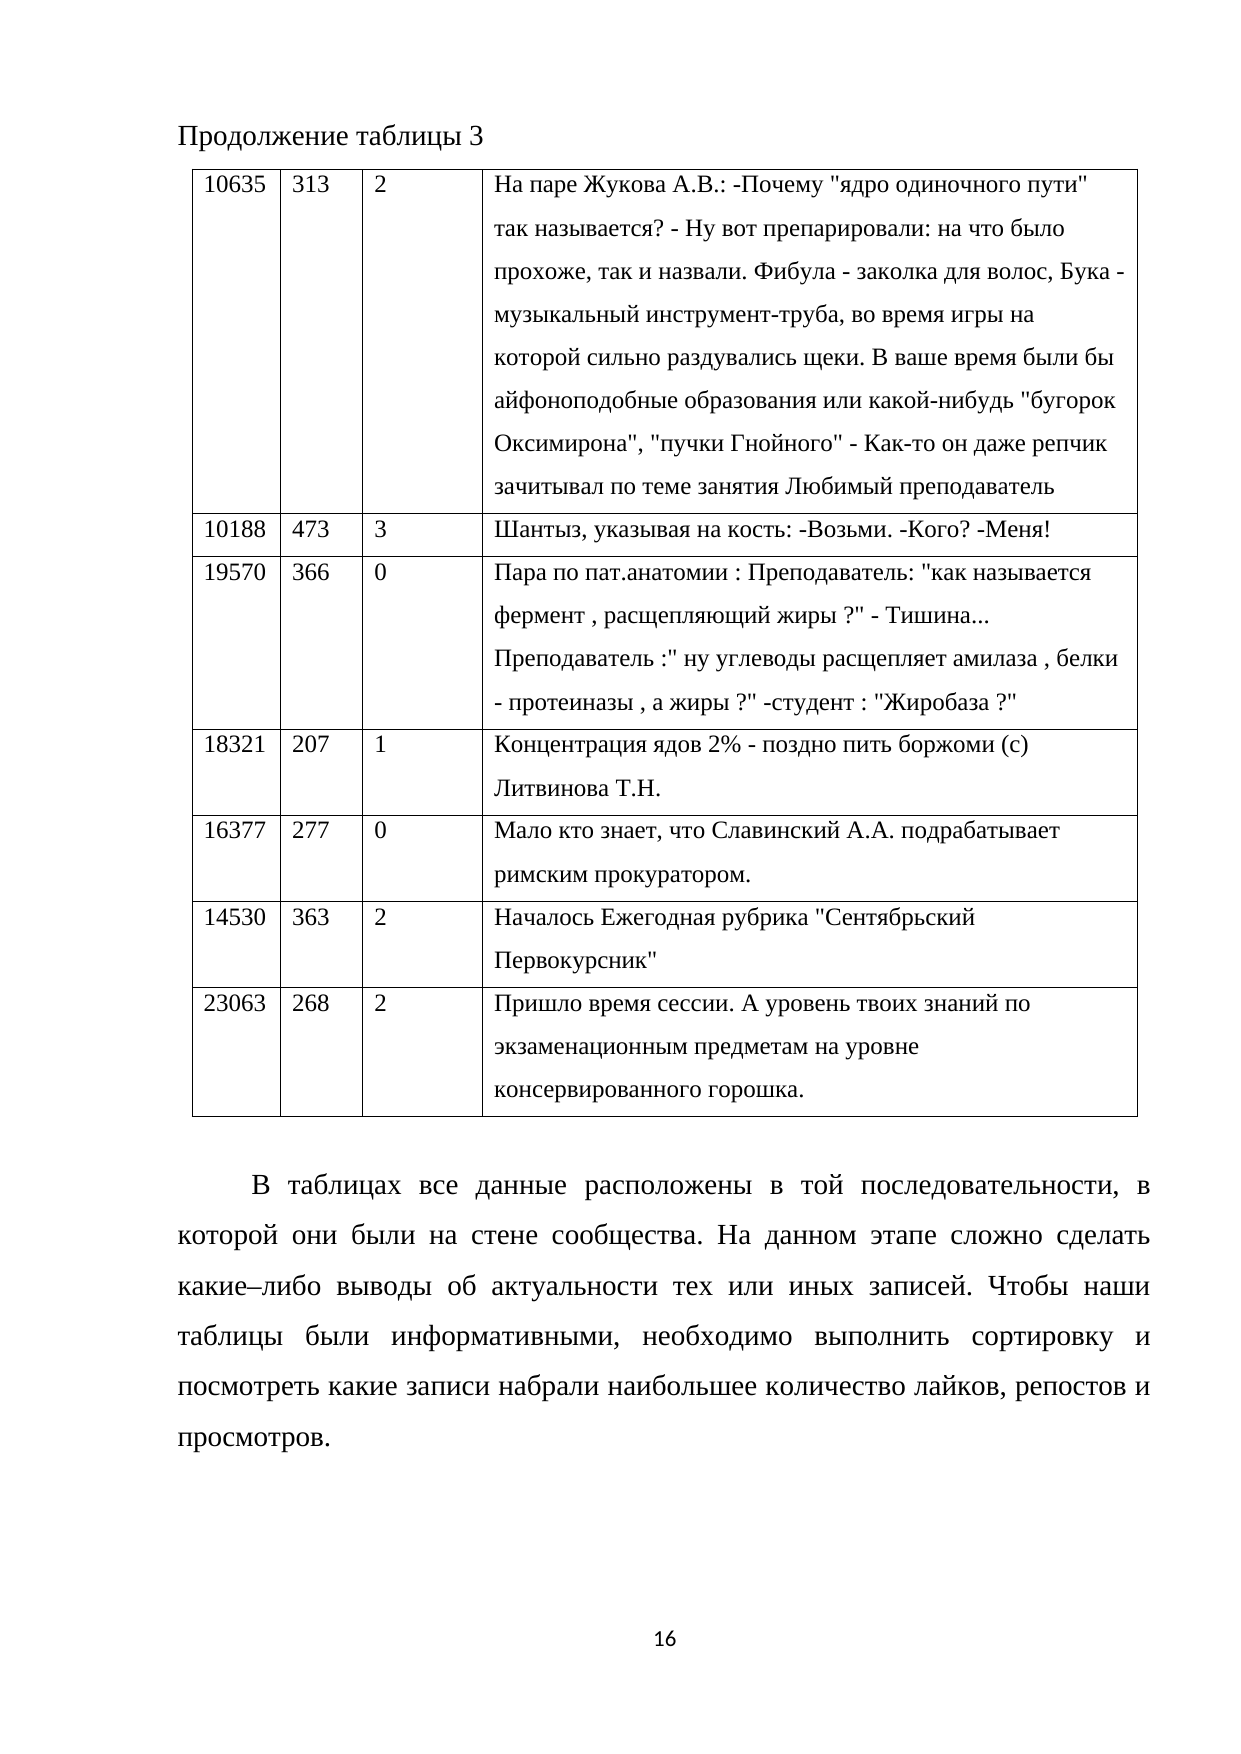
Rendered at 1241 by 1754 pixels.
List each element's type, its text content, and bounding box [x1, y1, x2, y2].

table_cell 0 [363, 816, 482, 901]
table_cell Пара по пат.анатомии : Преподаватель: "как называется фермент , расщепляющий жиры ?" - Тишина... Преподаватель :" ну углеводы расщепляет амилаза , белки - протеиназы , а жиры ?" -студент : "Жиробаза ?" [483, 557, 1137, 728]
table_cell 16377 [193, 816, 280, 901]
table_cell Концентрация ядов 2% - поздно пить боржоми (с) Литвинова Т.Н. [483, 730, 1137, 814]
text Продолжение таблицы 3 [177, 118, 1152, 152]
table_cell Пришло время сессии. А уровень твоих знаний по экзаменационным предметам на уровне консервированного горошка. [483, 988, 1137, 1116]
table_cell 366 [281, 557, 362, 728]
table_cell 18321 [193, 730, 280, 814]
table_cell 363 [281, 902, 362, 987]
table_cell Мало кто знает, что Славинский А.А. подрабатывает римским прокуратором. [483, 816, 1137, 901]
table_cell 19570 [193, 557, 280, 728]
table_cell 2 [363, 988, 482, 1116]
table_cell 1 [363, 730, 482, 814]
table_cell 277 [281, 816, 362, 901]
table_cell 10188 [193, 514, 280, 556]
table_header 313 [281, 170, 362, 513]
table_cell 0 [363, 557, 482, 728]
table_cell 3 [363, 514, 482, 556]
table_cell 207 [281, 730, 362, 814]
table_cell 23063 [193, 988, 280, 1116]
table_header 10635 [193, 170, 280, 513]
table_cell 2 [363, 902, 482, 987]
table_cell 473 [281, 514, 362, 556]
table_cell Началось Ежегодная рубрика "Сентябрьский Первокурсник" [483, 902, 1137, 987]
table_header На паре Жукова А.В.: -Почему "ядро одиночного пути" так называется? - Ну вот препарировали: на что было прохоже, так и назвали. Фибула - заколка для волос, Бука - музыкальный инструмент-труба, во время игры на которой сильно раздувались щеки. В ваше время были бы айфоноподобные образования или какой-нибудь "бугорок Оксимирона", "пучки Гнойного" - Как-то он даже репчик зачитывал по теме занятия Любимый преподаватель [483, 170, 1137, 513]
table_header 2 [363, 170, 482, 513]
table_cell 268 [281, 988, 362, 1116]
text В таблицах все данные расположены в той последовательности, в которой они были на стене сообщества. На данном этапе сложно сделать какие–либо выводы об актуальности тех или иных записей. Чтобы наши таблицы были информативными, необходимо выполнить сортировку и посмотреть какие записи набрали наибольшее количество лайков, репостов и просмотров. [177, 1167, 1152, 1452]
table_cell 14530 [193, 902, 280, 987]
table_cell Шантыз, указывая на кость: -Возьми. -Кого? -Меня! [483, 514, 1137, 556]
